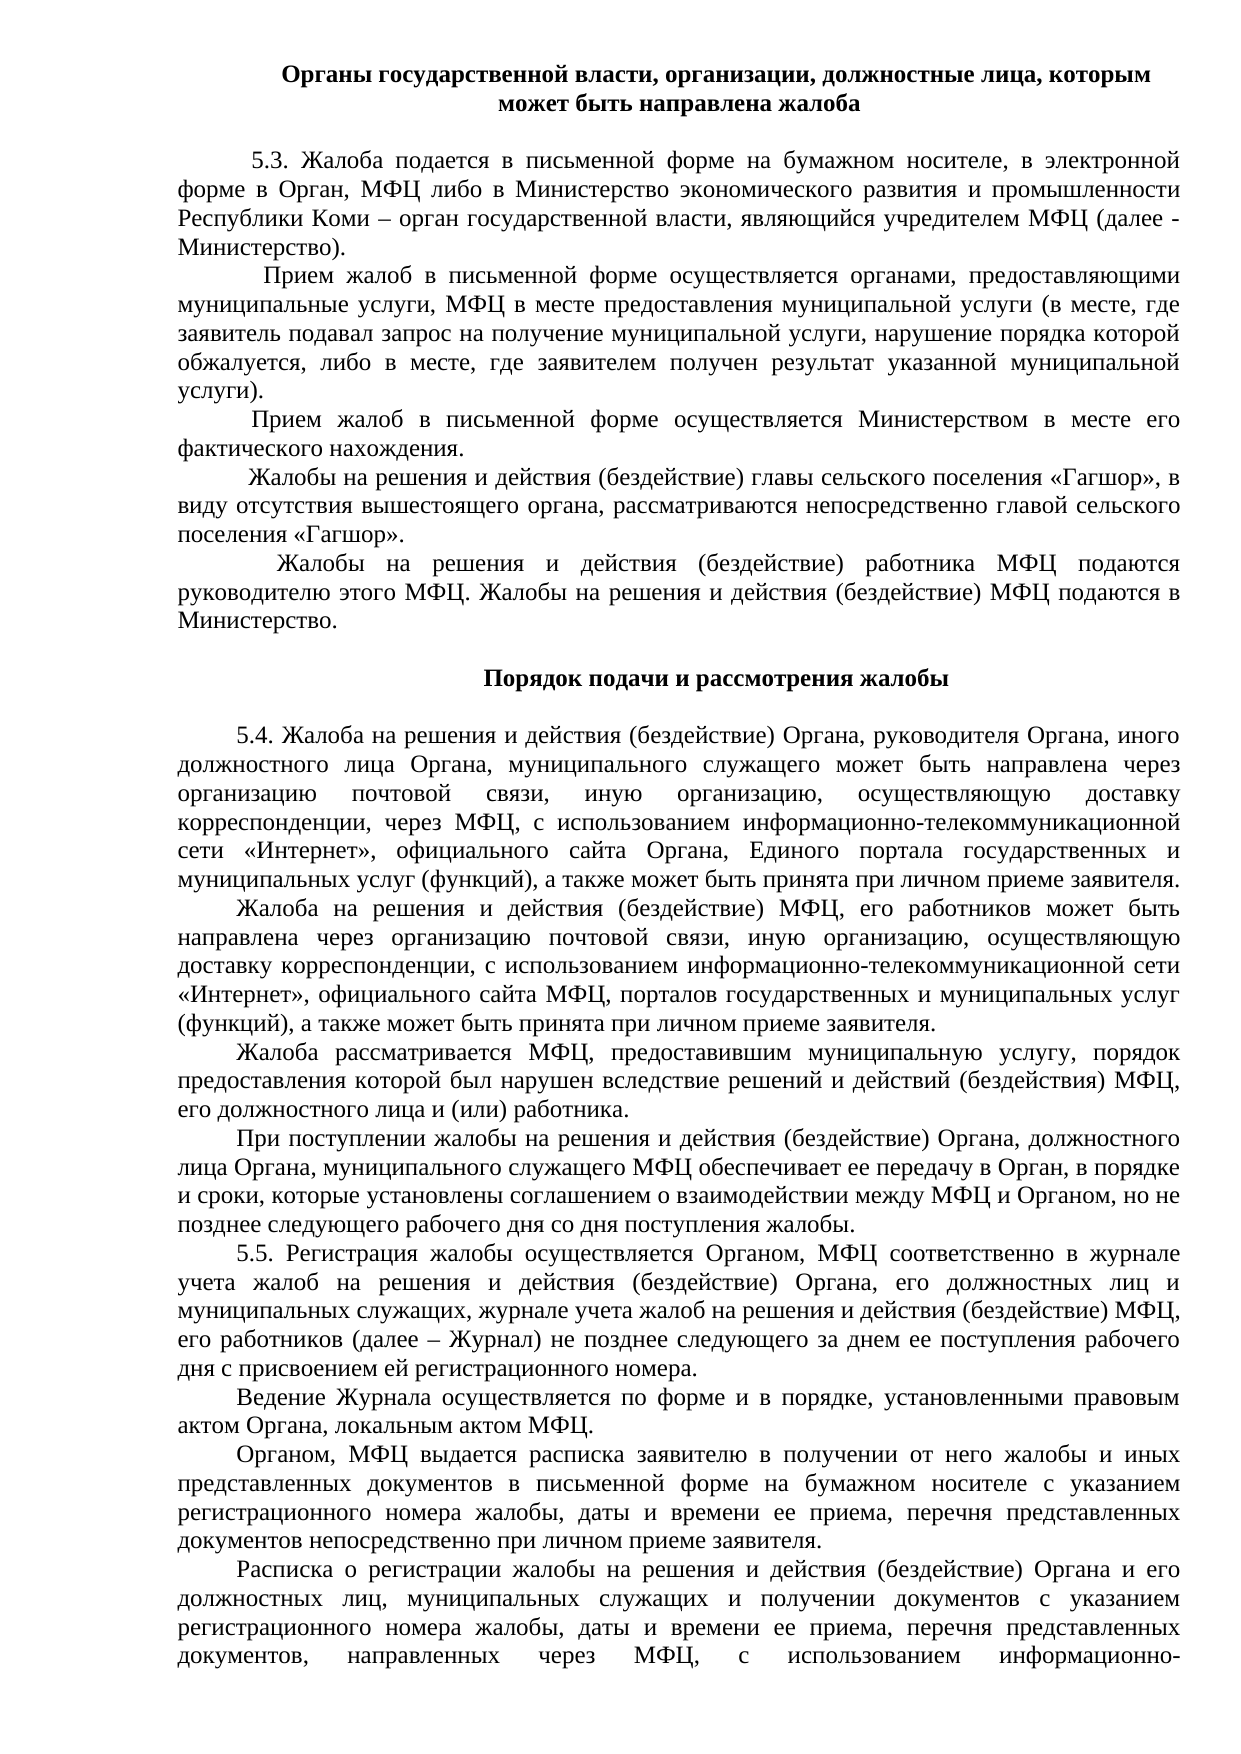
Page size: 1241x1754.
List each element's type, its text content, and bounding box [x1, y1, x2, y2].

text Жалоба на решения и действия (бездействие) МФЦ, его работников может быть направлена через организацию почтовой связи, иную организацию, осуществляющую доставку корреспонденции, с использованием информационно-телекоммуникационной сети «Интернет», официального сайта МФЦ, порталов государственных и муниципальных услуг (функций), а также может быть принята при личном приеме заявителя. [177, 893, 1181, 1037]
text Прием жалоб в письменной форме осуществляется органами, предоставляющими муниципальные услуги, МФЦ в месте предоставления муниципальной услуги (в месте, где заявитель подавал запрос на получение муниципальной услуги, нарушение порядка которой обжалуется, либо в месте, где заявителем получен результат указанной муниципальной услуги). [177, 260, 1181, 404]
text При поступлении жалобы на решения и действия (бездействие) Органа, должностного лица Органа, муниципального служащего МФЦ обеспечивает ее передачу в Орган, в порядке и сроки, которые установлены соглашением о взаимодействии между МФЦ и Органом, но не позднее следующего рабочего дня со дня поступления жалобы. [177, 1123, 1181, 1238]
text Жалобы на решения и действия (бездействие) работника МФЦ подаются руководителю этого МФЦ. Жалобы на решения и действия (бездействие) МФЦ подаются в Министерство. [177, 548, 1181, 634]
text Органом, МФЦ выдается расписка заявителю в получении от него жалобы и иных представленных документов в письменной форме на бумажном носителе с указанием регистрационного номера жалобы, даты и времени ее приема, перечня представленных документов непосредственно при личном приеме заявителя. [177, 1439, 1181, 1554]
text 5.4. Жалоба на решения и действия (бездействие) Органа, руководителя Органа, иного должностного лица Органа, муниципального служащего может быть направлена через организацию почтовой связи, иную организацию, осуществляющую доставку корреспонденции, через МФЦ, с использованием информационно-телекоммуникационной сети «Интернет», официального сайта Органа, Единого портала государственных и муниципальных услуг (функций), а также может быть принята при личном приеме заявителя. [177, 720, 1181, 893]
text Жалобы на решения и действия (бездействие) главы сельского поселения «Гагшор», в виду отсутствия вышестоящего органа, рассматриваются непосредственно главой сельского поселения «Гагшор». [177, 462, 1181, 548]
text 5.5. Регистрация жалобы осуществляется Органом, МФЦ соответственно в журнале учета жалоб на решения и действия (бездействие) Органа, его должностных лиц и муниципальных служащих, журнале учета жалоб на решения и действия (бездействие) МФЦ, его работников (далее – Журнал) не позднее следующего за днем ее поступления рабочего дня с присвоением ей регистрационного номера. [177, 1238, 1181, 1382]
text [177, 1554, 1181, 1669]
text Органы государственной власти, организации, должностные лица, которым может быть направлена жалоба [177, 59, 1181, 117]
text Ведение Журнала осуществляется по форме и в порядке, установленными правовым актом Органа, локальным актом МФЦ. [177, 1382, 1181, 1439]
text Прием жалоб в письменной форме осуществляется Министерством в месте его фактического нахождения. [177, 404, 1181, 462]
text 5.3. Жалоба подается в письменной форме на бумажном носителе, в электронной форме в Орган, МФЦ либо в Министерство экономического развития и промышленности Республики Коми – орган государственной власти, являющийся учредителем МФЦ (далее - Министерство). [177, 145, 1181, 260]
text Жалоба рассматривается МФЦ, предоставившим муниципальную услугу, порядок предоставления которой был нарушен вследствие решений и действий (бездействия) МФЦ, его должностного лица и (или) работника. [177, 1037, 1181, 1123]
text Порядок подачи и рассмотрения жалобы [177, 663, 1181, 692]
